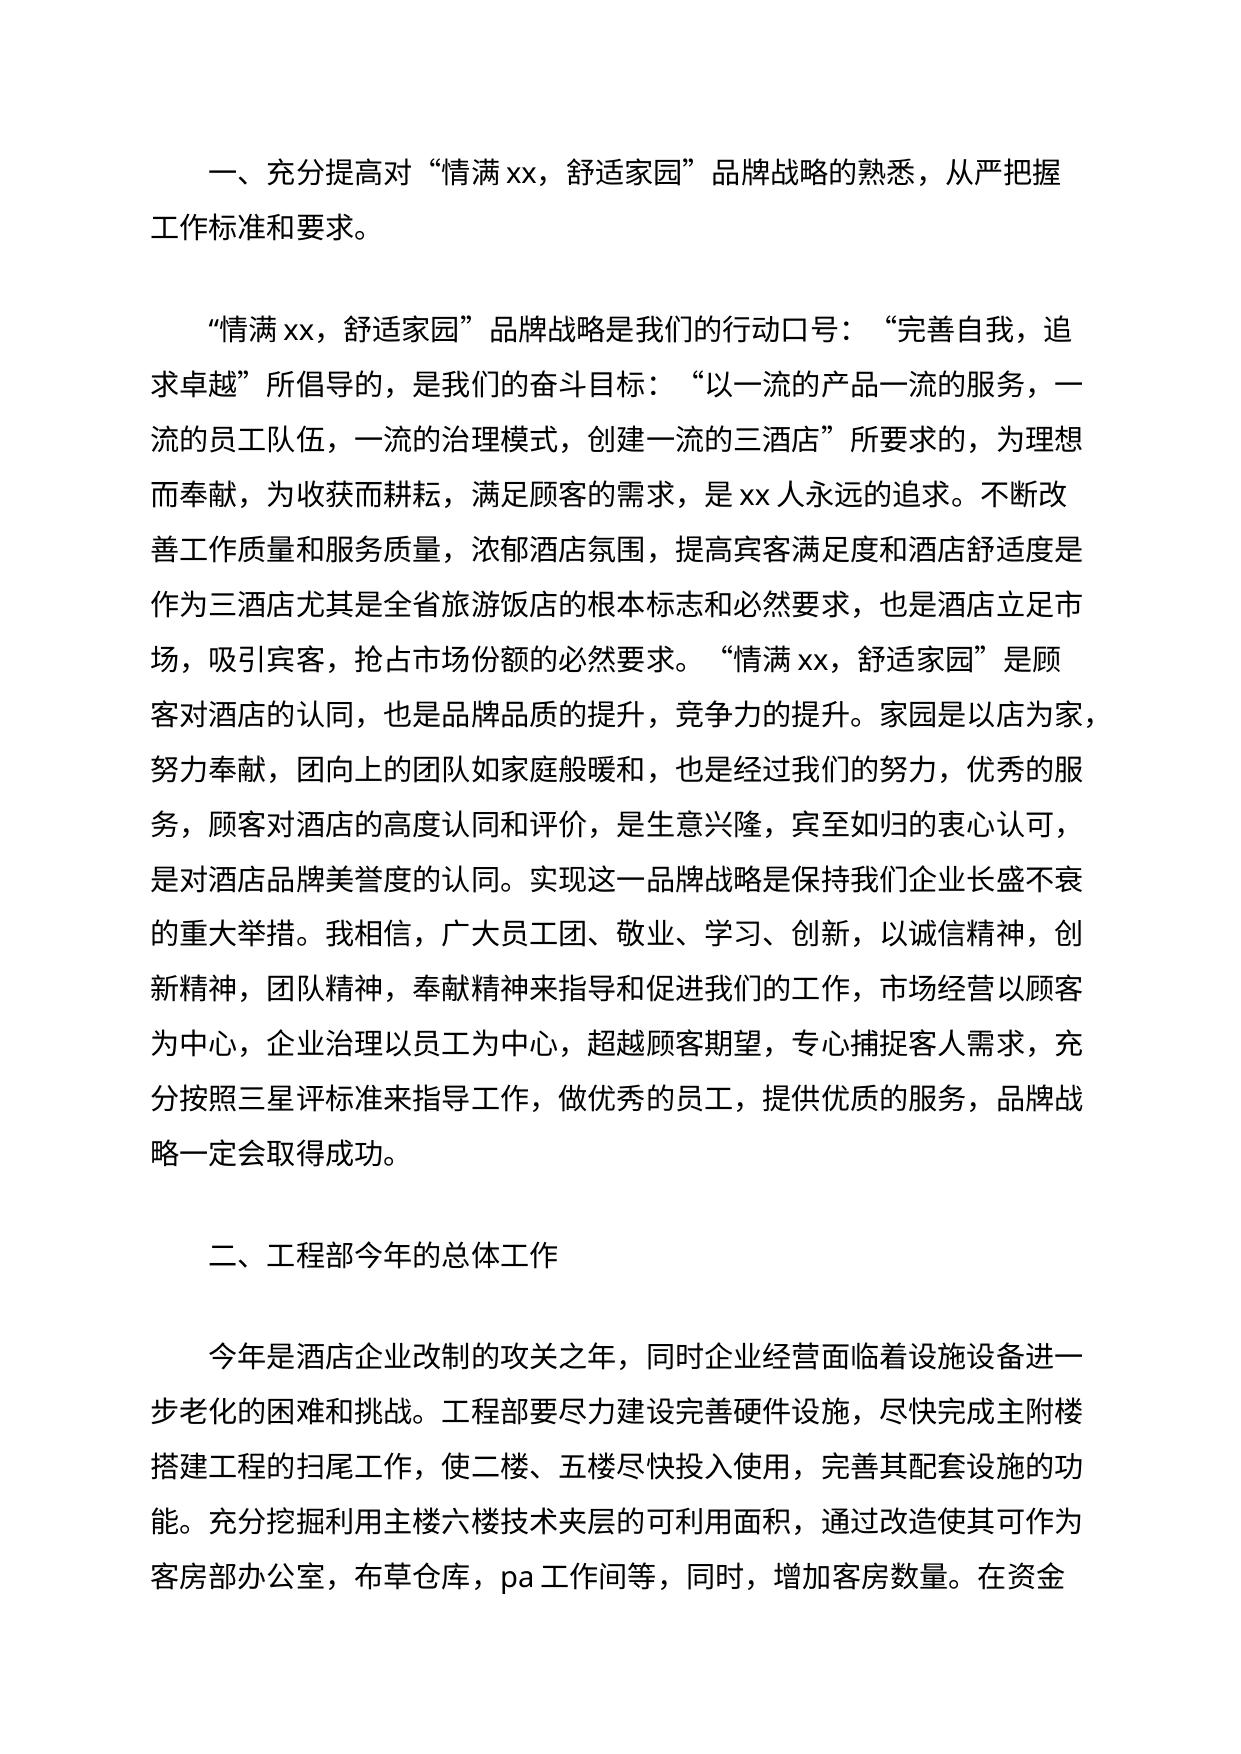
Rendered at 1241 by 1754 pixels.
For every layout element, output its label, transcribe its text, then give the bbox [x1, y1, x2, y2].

text 一、充分提高对“情满xx，舒适家园”品牌战略的熟悉，从严把握工作标准和要求。 [150, 150, 1090, 247]
text 二、工程部今年的总体工作 [150, 1232, 1090, 1274]
text “情满xx，舒适家园”品牌战略是我们的行动口号：“完善自我，追求卓越”所倡导的，是我们的奋斗目标：“以一流的产品一流的服务，一流的员工队伍，一流的治理模式，创建一流的三酒店”所要求的，为理想而奉献，为收获而耕耘，满足顾客的需求，是xx人永远的追求。不断改善工作质量和服务质量，浓郁酒店氛围，提高宾客满足度和酒店舒适度是作为三酒店尤其是全省旅游饭店的根本标志和必然要求，也是酒店立足市场，吸引宾客，抢占市场份额的必然要求。“情满xx，舒适家园”是顾客对酒店的认同，也是品牌品质的提升，竞争力的提升。家园是以店为家，努力奉献，团向上的团队如家庭般暖和，也是经过我们的努力，优秀的服务，顾客对酒店的高度认同和评价，是生意兴隆，宾至如归的衷心认可，是对酒店品牌美誉度的认同。实现这一品牌战略是保持我们企业长盛不衰的重大举措。我相信，广大员工团、敬业、学习、创新，以诚信精神，创新精神，团队精神，奉献精神来指导和促进我们的工作，市场经营以顾客为中心，企业治理以员工为中心，超越顾客期望，专心捕捉客人需求，充分按照三星评标准来指导工作，做优秀的员工，提供优质的服务，品牌战略一定会取得成功。 [150, 307, 1090, 1173]
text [150, 1334, 1090, 1596]
